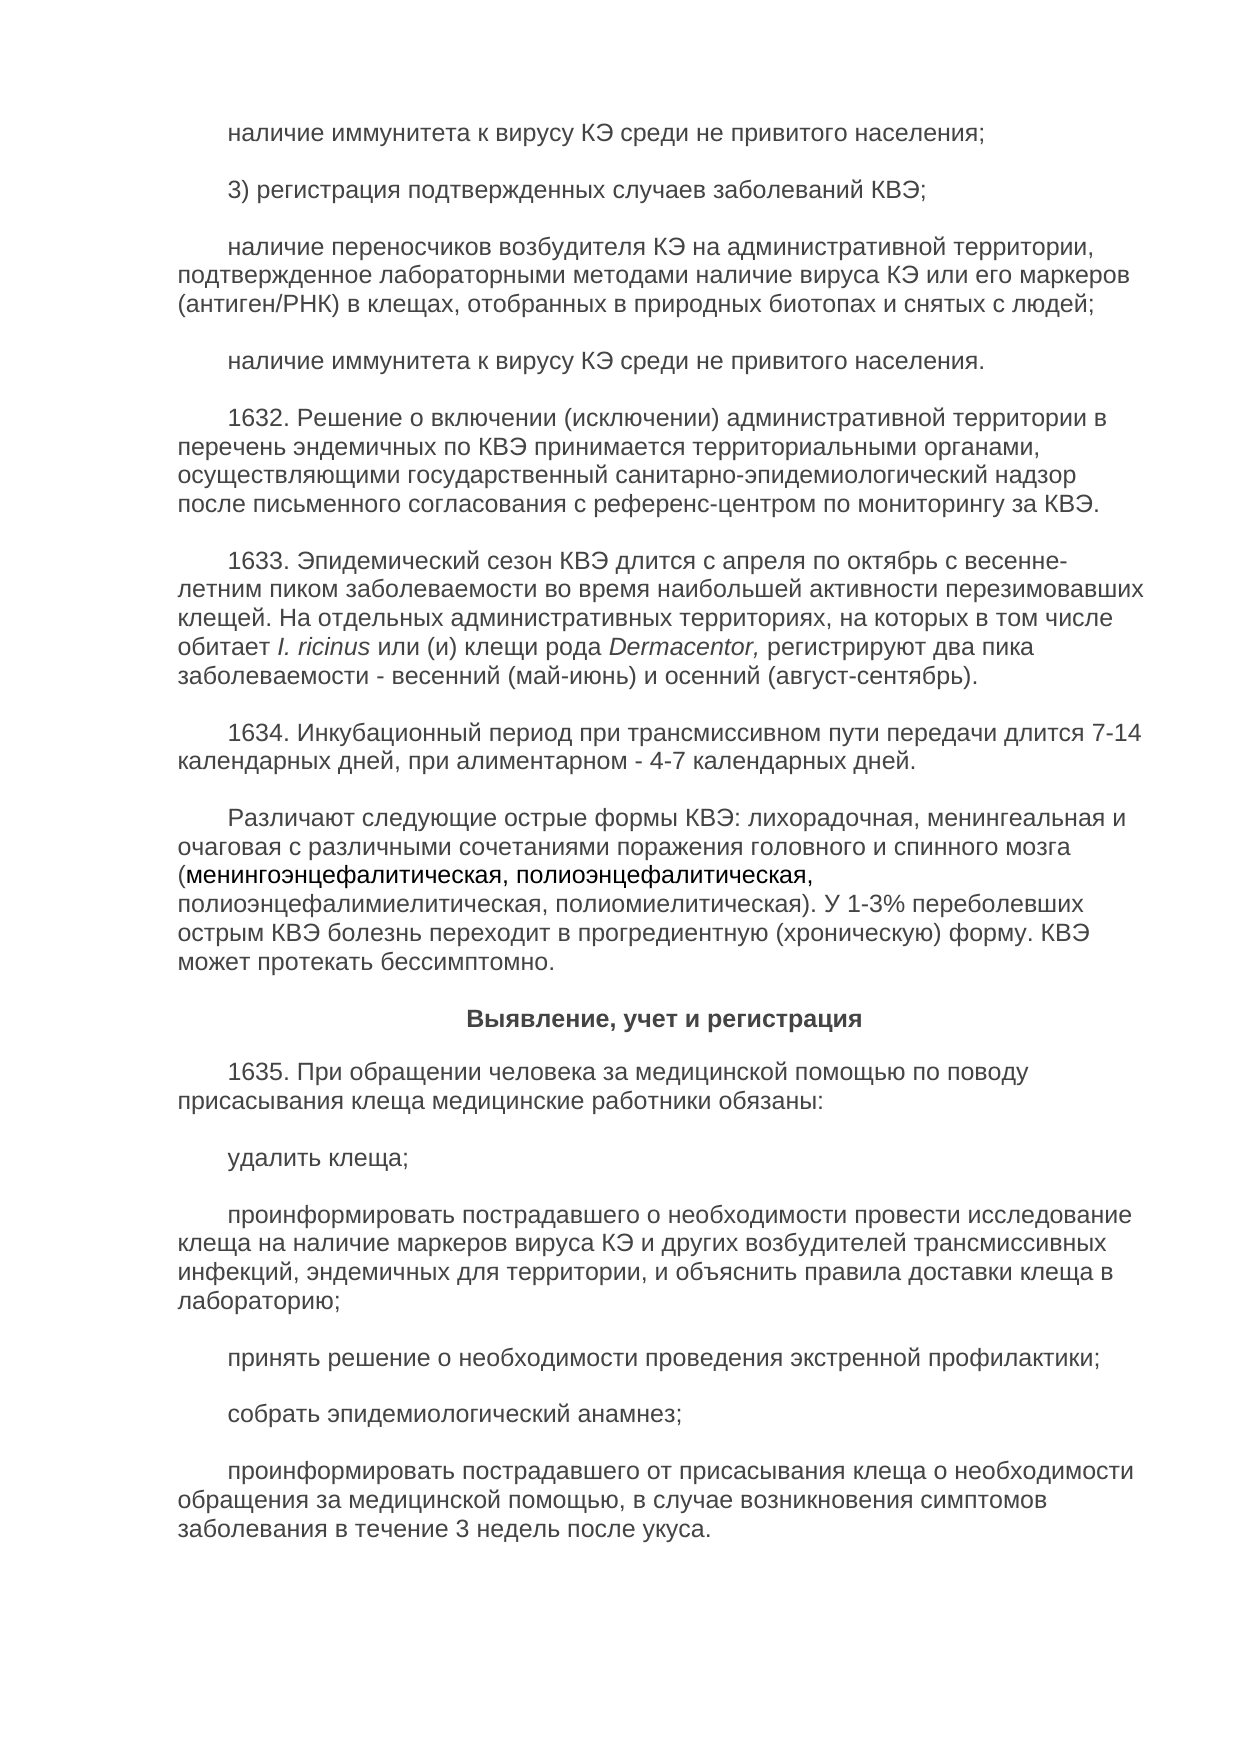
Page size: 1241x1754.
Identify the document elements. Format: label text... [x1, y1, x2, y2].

text принять решение о необходимости проведения экстренной профилактики; [177, 1343, 1152, 1399]
text наличие переносчиков возбудителя КЭ на административной территории, подтвержденное лабораторными методами наличие вируса КЭ или его маркеров (антиген/РНК) в клещах, отобранных в природных биотопах и снятых с людей; [177, 232, 1152, 346]
text 3) регистрация подтвержденных случаев заболеваний КВЭ; [177, 175, 1152, 232]
text удалить клеща; [177, 1143, 1152, 1199]
text наличие иммунитета к вирусу КЭ среди не привитого населения; [177, 118, 1152, 175]
text 1634. Инкубационный период при трансмиссивном пути передачи длится 7-14 календарных дней, при алиментарном - 4-7 календарных дней. [177, 717, 1152, 803]
text Выявление, учет и регистрация [177, 1003, 1152, 1032]
text Различают следующие острые формы КВЭ: лихорадочная, менингеальная и очаговая с различными сочетаниями поражения головного и спинного мозга (менингоэнцефалитическая, полиоэнцефалитическая, полиоэнцефалимиелитическая, полиомиелитическая). У 1-3% переболевших острым КВЭ болезнь переходит в прогредиентную (хроническую) форму. КВЭ может протекать бессимптомно. [177, 803, 1152, 1003]
text 1635. При обращении человека за медицинской помощью по поводу присасывания клеща медицинские работники обязаны: [177, 1057, 1152, 1143]
text наличие иммунитета к вирусу КЭ среди не привитого населения. [177, 346, 1152, 403]
text собрать эпидемиологический анамнез; [177, 1399, 1152, 1456]
text 1633. Эпидемический сезон КВЭ длится с апреля по октябрь с весенне-летним пиком заболеваемости во время наибольшей активности перезимовавших клещей. На отдельных административных территориях, на которых в том числе обитает I. ricinus или (и) клещи рода Dermacentor, регистрируют два пика заболеваемости - весенний (май-июнь) и осенний (август-сентябрь). [177, 546, 1152, 717]
text проинформировать пострадавшего о необходимости провести исследование клеща на наличие маркеров вируса КЭ и других возбудителей трансмиссивных инфекций, эндемичных для территории, и объяснить правила доставки клеща в лабораторию; [177, 1199, 1152, 1343]
text проинформировать пострадавшего от присасывания клеща о необходимости обращения за медицинской помощью, в случае возникновения симптомов заболевания в течение 3 недель после укуса. [177, 1456, 1152, 1570]
text 1632. Решение о включении (исключении) административной территории в перечень эндемичных по КВЭ принимается территориальными органами, осуществляющими государственный санитарно-эпидемиологический надзор после письменного согласования с референс-центром по мониторингу за КВЭ. [177, 403, 1152, 546]
